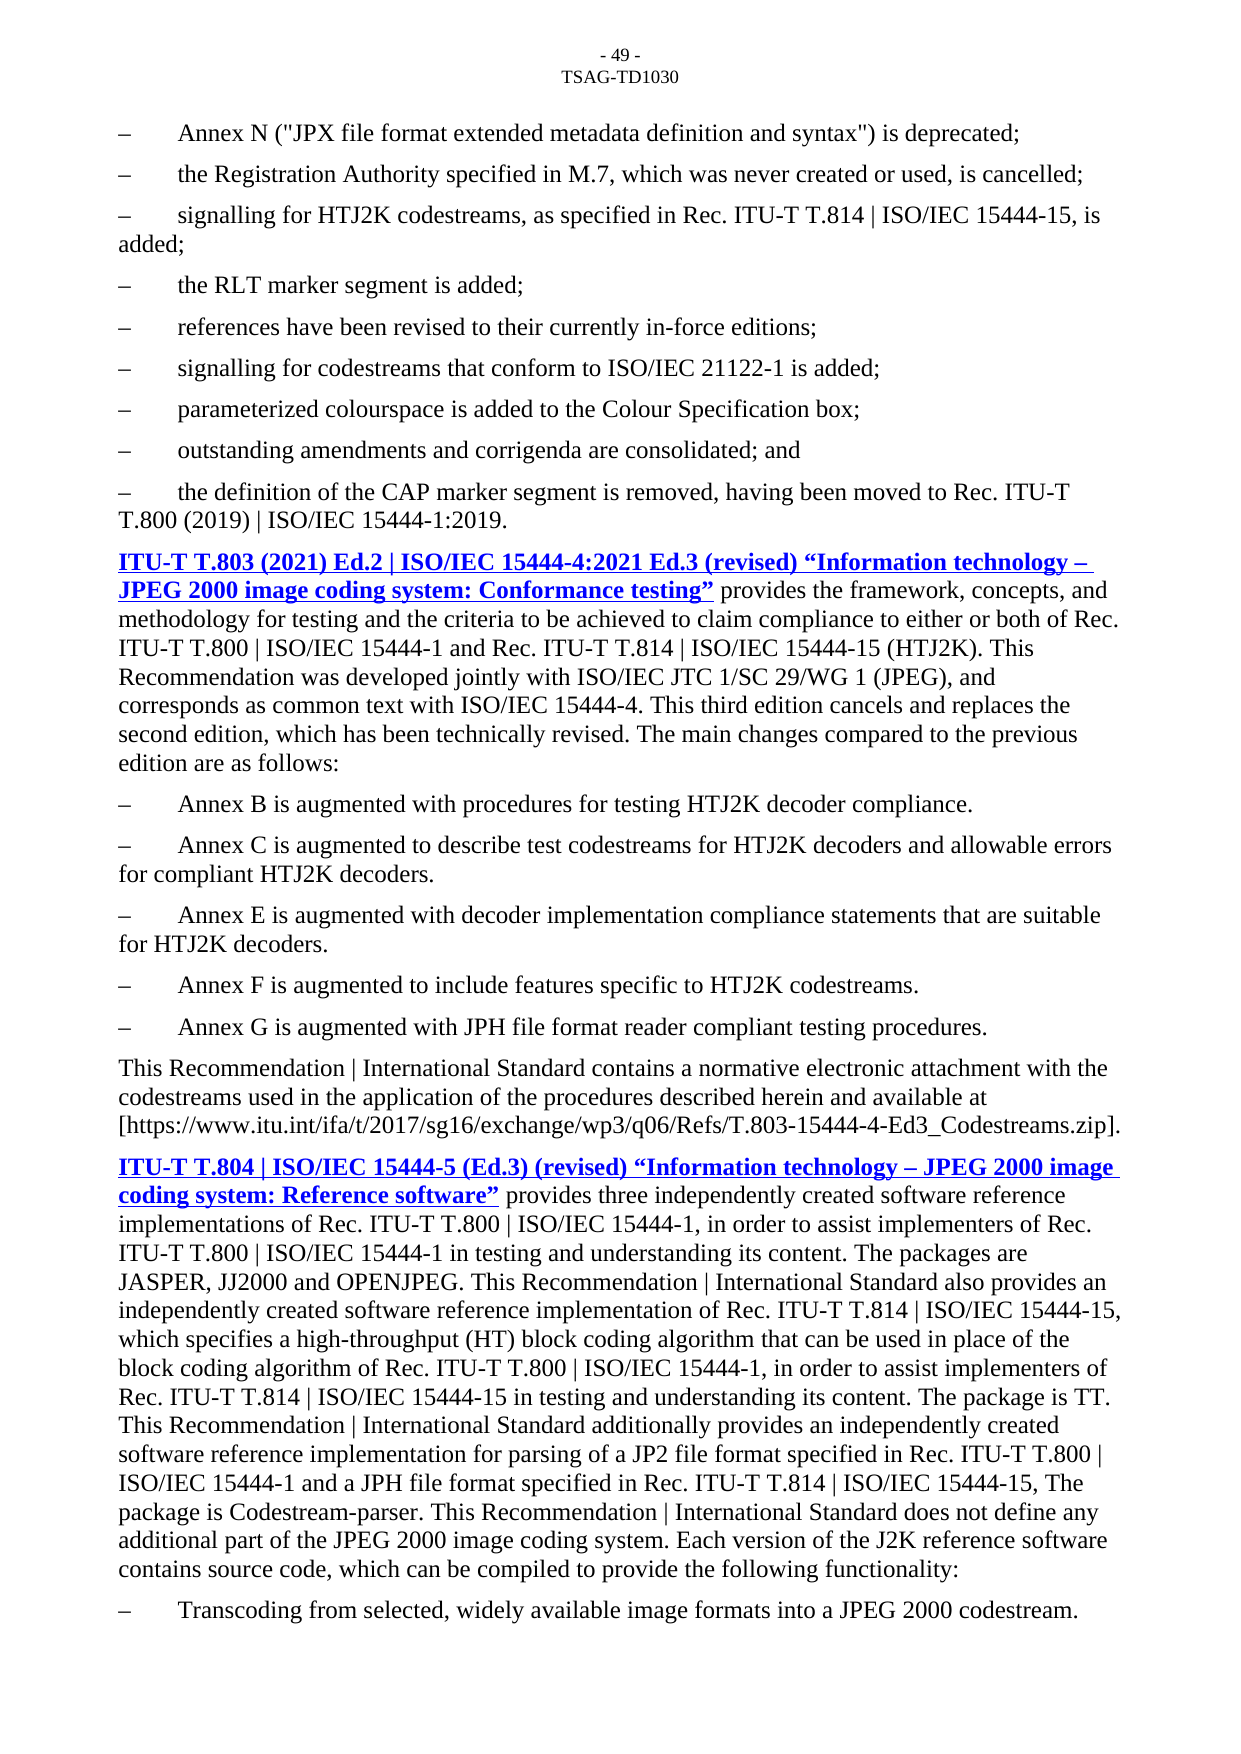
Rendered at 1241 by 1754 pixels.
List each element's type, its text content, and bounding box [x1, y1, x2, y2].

text – Transcoding from selected, widely available image formats into a JPEG 2000 codestream. [118, 1596, 1122, 1624]
text – Annex F is augmented to include features specific to HTJ2K codestreams. [118, 971, 1122, 999]
text – the definition of the CAP marker segment is removed, having been moved to Rec. ITU-T T.800 (2019) | ISO/IEC 15444-1:2019. [118, 477, 1122, 534]
text – Annex E is augmented with decoder implementation compliance statements that are suitable for HTJ2K decoders. [118, 901, 1122, 958]
text – Annex N ("JPX file format extended metadata definition and syntax") is deprecated; [118, 118, 1122, 147]
text – Annex B is augmented with procedures for testing HTJ2K decoder compliance. [118, 789, 1122, 818]
text – Annex C is augmented to describe test codestreams for HTJ2K decoders and allowable errors for compliant HTJ2K decoders. [118, 831, 1122, 888]
text – the RLT marker segment is added; [118, 271, 1122, 299]
text This Recommendation | International Standard contains a normative electronic attachment with the codestreams used in the application of the procedures described herein and available at [https://www.itu.int/ifa/t/2017/sg16/exchange/wp3/q06/Refs/T.803-15444-4-Ed3_Codestreams.zip]. [118, 1053, 1122, 1139]
text – references have been revised to their currently in-force editions; [118, 312, 1122, 341]
text – outstanding amendments and corrigenda are consolidated; and [118, 436, 1122, 464]
text – parameterized colourspace is added to the Colour Specification box; [118, 394, 1122, 423]
text – signalling for HTJ2K codestreams, as specified in Rec. ITU-T T.814 | ISO/IEC 15444-15, is added; [118, 201, 1122, 258]
text ITU-T T.803 (2021) Ed.2 | ISO/IEC 15444-4:2021 Ed.3 (revised) “Information technology – JPEG 2000 image coding system: Conformance testing” provides the framework, concepts, and methodology for testing and the criteria to be achieved to claim compliance to either or both of Rec. ITU-T T.800 | ISO/IEC 15444-1 and Rec. ITU-T T.814 | ISO/IEC 15444-15 (HTJ2K). This Recommendation was developed jointly with ISO/IEC JTC 1/SC 29/WG 1 (JPEG), and corresponds as common text with ISO/IEC 15444-4. This third edition cancels and replaces the second edition, which has been technically revised. The main changes compared to the previous edition are as follows: [118, 547, 1122, 777]
text – the Registration Authority specified in M.7, which was never created or used, is cancelled; [118, 159, 1122, 188]
text ITU-T T.804 | ISO/IEC 15444-5 (Ed.3) (revised) “Information technology – JPEG 2000 image coding system: Reference software” provides three independently created software reference implementations of Rec. ITU-T T.800 | ISO/IEC 15444-1, in order to assist implementers of Rec. ITU-T T.800 | ISO/IEC 15444-1 in testing and understanding its content. The packages are JASPER, JJ2000 and OPENJPEG. This Recommendation | International Standard also provides an independently created software reference implementation of Rec. ITU-T T.814 | ISO/IEC 15444-15, which specifies a high-throughput (HT) block coding algorithm that can be used in place of the block coding algorithm of Rec. ITU-T T.800 | ISO/IEC 15444-1, in order to assist implementers of Rec. ITU-T T.814 | ISO/IEC 15444-15 in testing and understanding its content. The package is TT. This Recommendation | International Standard additionally provides an independently created software reference implementation for parsing of a JP2 file format specified in Rec. ITU-T T.800 | ISO/IEC 15444-1 and a JPH file format specified in Rec. ITU-T T.814 | ISO/IEC 15444-15, The package is Codestream-parser. This Recommendation | International Standard does not define any additional part of the JPEG 2000 image coding system. Each version of the J2K reference software contains source code, which can be compiled to provide the following functionality: [118, 1152, 1122, 1583]
text – signalling for codestreams that conform to ISO/IEC 21122-1 is added; [118, 353, 1122, 382]
text – Annex G is augmented with JPH file format reader compliant testing procedures. [118, 1012, 1122, 1041]
